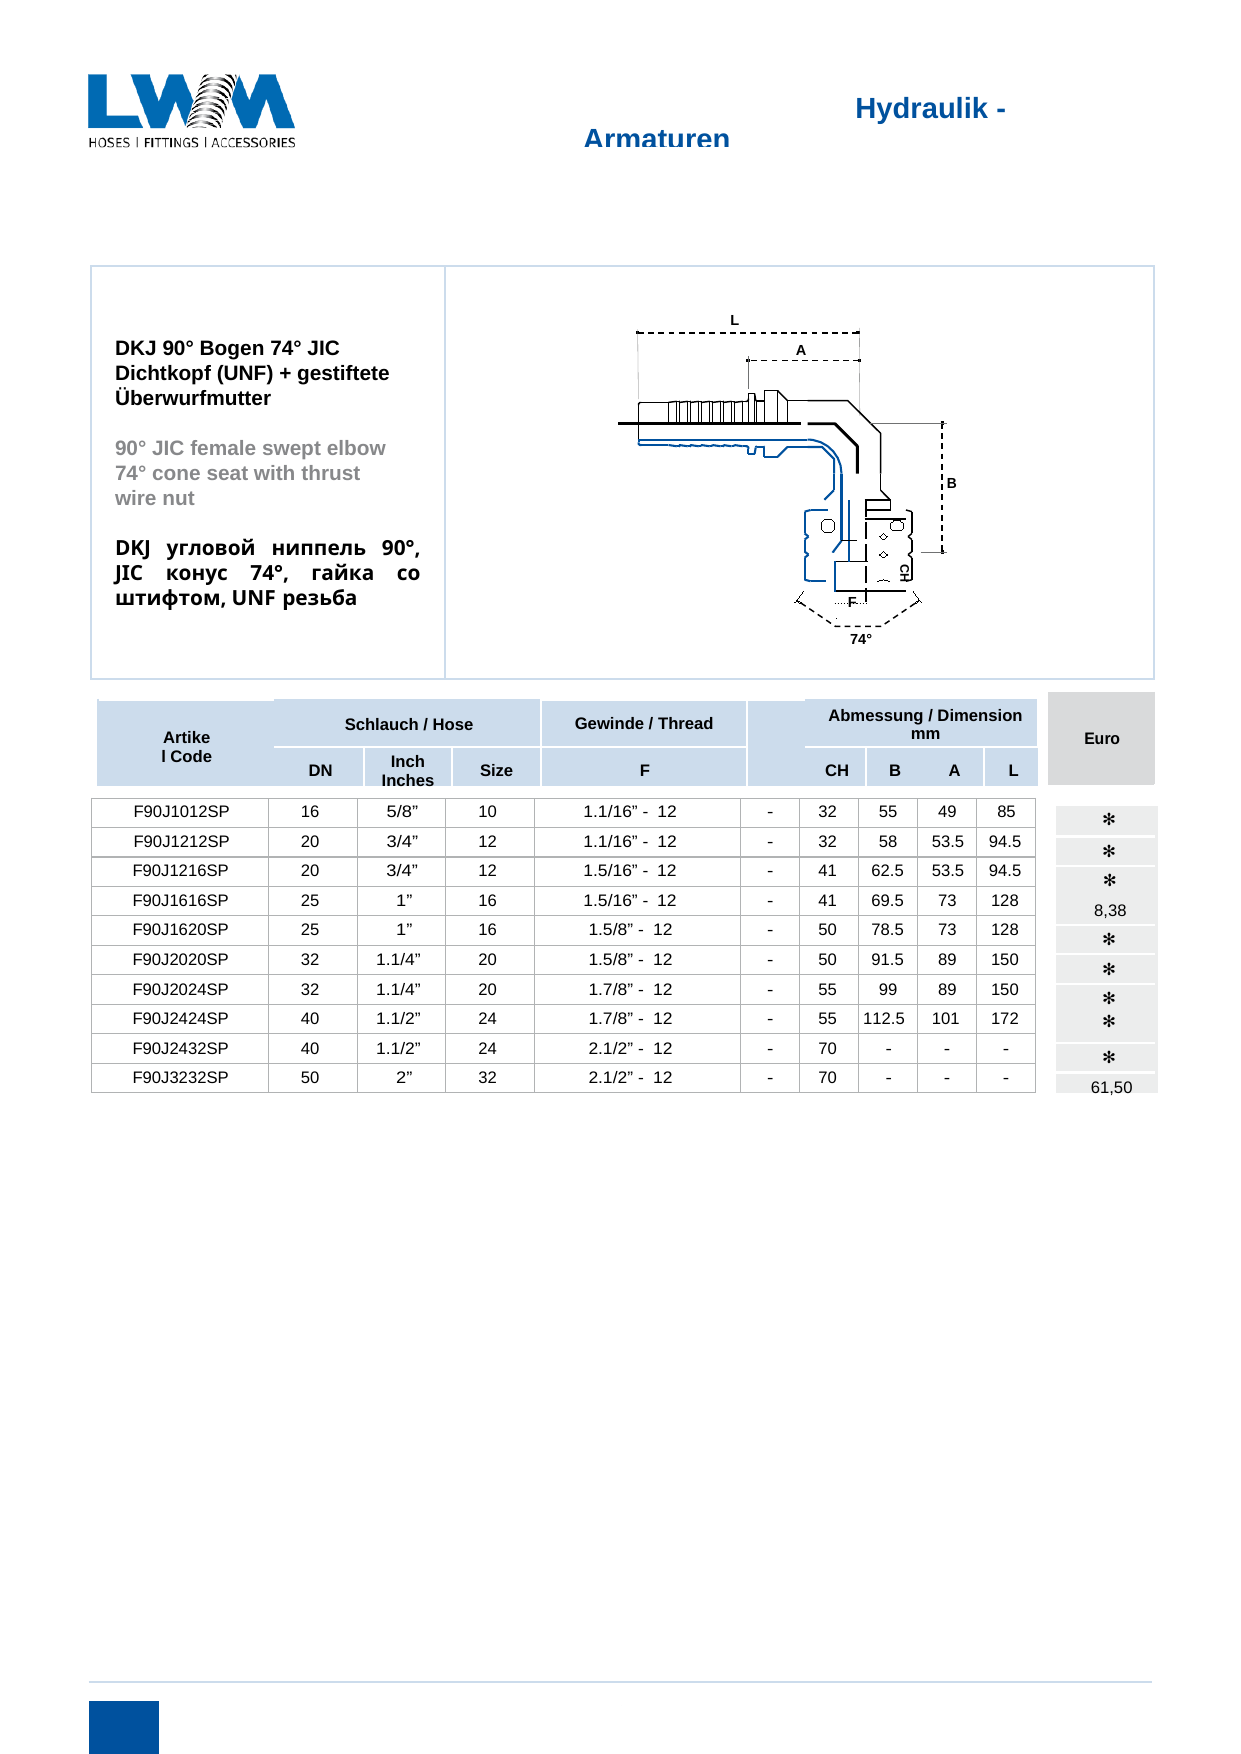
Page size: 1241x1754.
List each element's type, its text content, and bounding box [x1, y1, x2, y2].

table_cell 32 [269, 975, 357, 1004]
table_cell 73 [918, 916, 976, 945]
table_cell 32 [446, 1064, 534, 1092]
table_cell 1.5/8” - 12 [535, 916, 740, 945]
table_cell - [977, 1064, 1035, 1092]
table_cell F90J2020SP [92, 946, 268, 974]
table_cell 1.1/2” [358, 1034, 445, 1063]
table_cell 69.5 [859, 887, 917, 915]
table_cell 70 [800, 1064, 858, 1092]
table_cell 32 [269, 946, 357, 974]
table_cell 41 [800, 858, 858, 886]
table_cell 2.1/2” - 12 [535, 1064, 740, 1092]
text DKJ 90° Bogen 74° JIC A [115, 336, 1165, 360]
table_cell - [741, 1034, 799, 1063]
table_cell 1.5/16” - 12 [535, 858, 740, 886]
table_cell - [741, 1005, 799, 1033]
table_cell 1.1/4” [358, 946, 445, 974]
text wire nut [115, 490, 1165, 509]
table_cell F90J2024SP [92, 975, 268, 1004]
table_cell 16 [446, 916, 534, 945]
table_cell 53.5 [918, 858, 976, 886]
table_header 1.1/16” - 12 [535, 799, 740, 827]
table_cell 112.5 [859, 1005, 917, 1033]
table_cell 3/4” [358, 828, 445, 856]
table_cell 1.5/8” - 12 [535, 946, 740, 974]
table_cell 20 [269, 828, 357, 856]
table_cell 1.5/16” - 12 [535, 887, 740, 915]
table_cell 40 [269, 1005, 357, 1033]
table_cell 12 [446, 828, 534, 856]
text L [683, 312, 787, 328]
table_cell - [859, 1064, 917, 1092]
table_cell - [741, 975, 799, 1004]
table_cell 94.5 [977, 858, 1035, 886]
table_cell F90J1216SP [92, 858, 268, 886]
table_cell - [741, 916, 799, 945]
table_cell F90J1616SP [92, 887, 268, 915]
text 90° JIC female swept elbow 74° cone seat with thrust [115, 434, 415, 484]
table_cell - [741, 887, 799, 915]
table_cell 70 [800, 1034, 858, 1063]
table_header 5/8” [358, 799, 445, 827]
table_cell 73 [918, 887, 976, 915]
table_cell 1” [358, 887, 445, 915]
table_cell - [741, 946, 799, 974]
table_header 16 [269, 799, 357, 827]
table_cell 2” [358, 1064, 445, 1092]
table_cell 3/4” [358, 858, 445, 886]
table_cell 1.7/8” - 12 [535, 1005, 740, 1033]
table_cell - [977, 1034, 1035, 1063]
table_cell F90J2432SP [92, 1034, 268, 1063]
table_cell 128 [977, 887, 1035, 915]
table_cell - [741, 828, 799, 856]
table_cell 53.5 [918, 828, 976, 856]
table_cell 32 [800, 828, 858, 856]
table_cell 1.1/4” [358, 975, 445, 1004]
table_cell 172 [977, 1005, 1035, 1033]
table_cell 89 [918, 946, 976, 974]
table_cell 99 [859, 975, 917, 1004]
table_header F90J1012SP [92, 799, 268, 827]
table_cell 25 [269, 887, 357, 915]
table_cell 1.1/16” - 12 [535, 828, 740, 856]
table_cell 89 [918, 975, 976, 1004]
table_cell 94.5 [977, 828, 1035, 856]
table_cell 150 [977, 946, 1035, 974]
text Euro [77, 728, 1120, 748]
table_cell 24 [446, 1034, 534, 1063]
table_cell 1” [358, 916, 445, 945]
table_cell 20 [446, 975, 534, 1004]
table_cell F90J1212SP [92, 828, 268, 856]
table_cell 16 [446, 887, 534, 915]
table_cell 20 [269, 858, 357, 886]
table_cell F90J2424SP [92, 1005, 268, 1033]
table_cell 50 [800, 916, 858, 945]
table_cell 78.5 [859, 916, 917, 945]
table_cell 41 [800, 887, 858, 915]
table_header 32 [800, 799, 858, 827]
table_cell 1.1/2” [358, 1005, 445, 1033]
table_cell 101 [918, 1005, 976, 1033]
table_cell 50 [800, 946, 858, 974]
table_cell - [918, 1034, 976, 1063]
table_cell 58 [859, 828, 917, 856]
text 74° [77, 630, 872, 647]
table_cell 62.5 [859, 858, 917, 886]
table_cell - [859, 1034, 917, 1063]
picture [88, 74, 295, 148]
table_cell F90J1620SP [92, 916, 268, 945]
table_cell 150 [977, 975, 1035, 1004]
table_cell 40 [269, 1034, 357, 1063]
table_cell 2.1/2” - 12 [535, 1034, 740, 1063]
table_cell 91.5 [859, 946, 917, 974]
table_header 49 [918, 799, 976, 827]
table_cell 55 [800, 975, 858, 1004]
text Dichtkopf (UNF) + gestiftete Überwurfmutter [115, 361, 407, 409]
table_cell 25 [269, 916, 357, 945]
table_cell - [741, 1064, 799, 1092]
table_cell 128 [977, 916, 1035, 945]
table_header 85 [977, 799, 1035, 827]
table_cell 1.7/8” - 12 [535, 975, 740, 1004]
table_header 55 [859, 799, 917, 827]
table_cell F90J3232SP [92, 1064, 268, 1092]
table_cell 12 [446, 858, 534, 886]
table_cell 55 [800, 1005, 858, 1033]
table_header - [741, 799, 799, 827]
table_cell 50 [269, 1064, 357, 1092]
table_cell - [918, 1064, 976, 1092]
text DKJ угловой ниппель 90°, JIC конус 74°, гайка со штифтом, UNF резьба [115, 535, 420, 610]
table_header 10 [446, 799, 534, 827]
table_cell 20 [446, 946, 534, 974]
table_cell - [741, 858, 799, 886]
table_cell 24 [446, 1005, 534, 1033]
